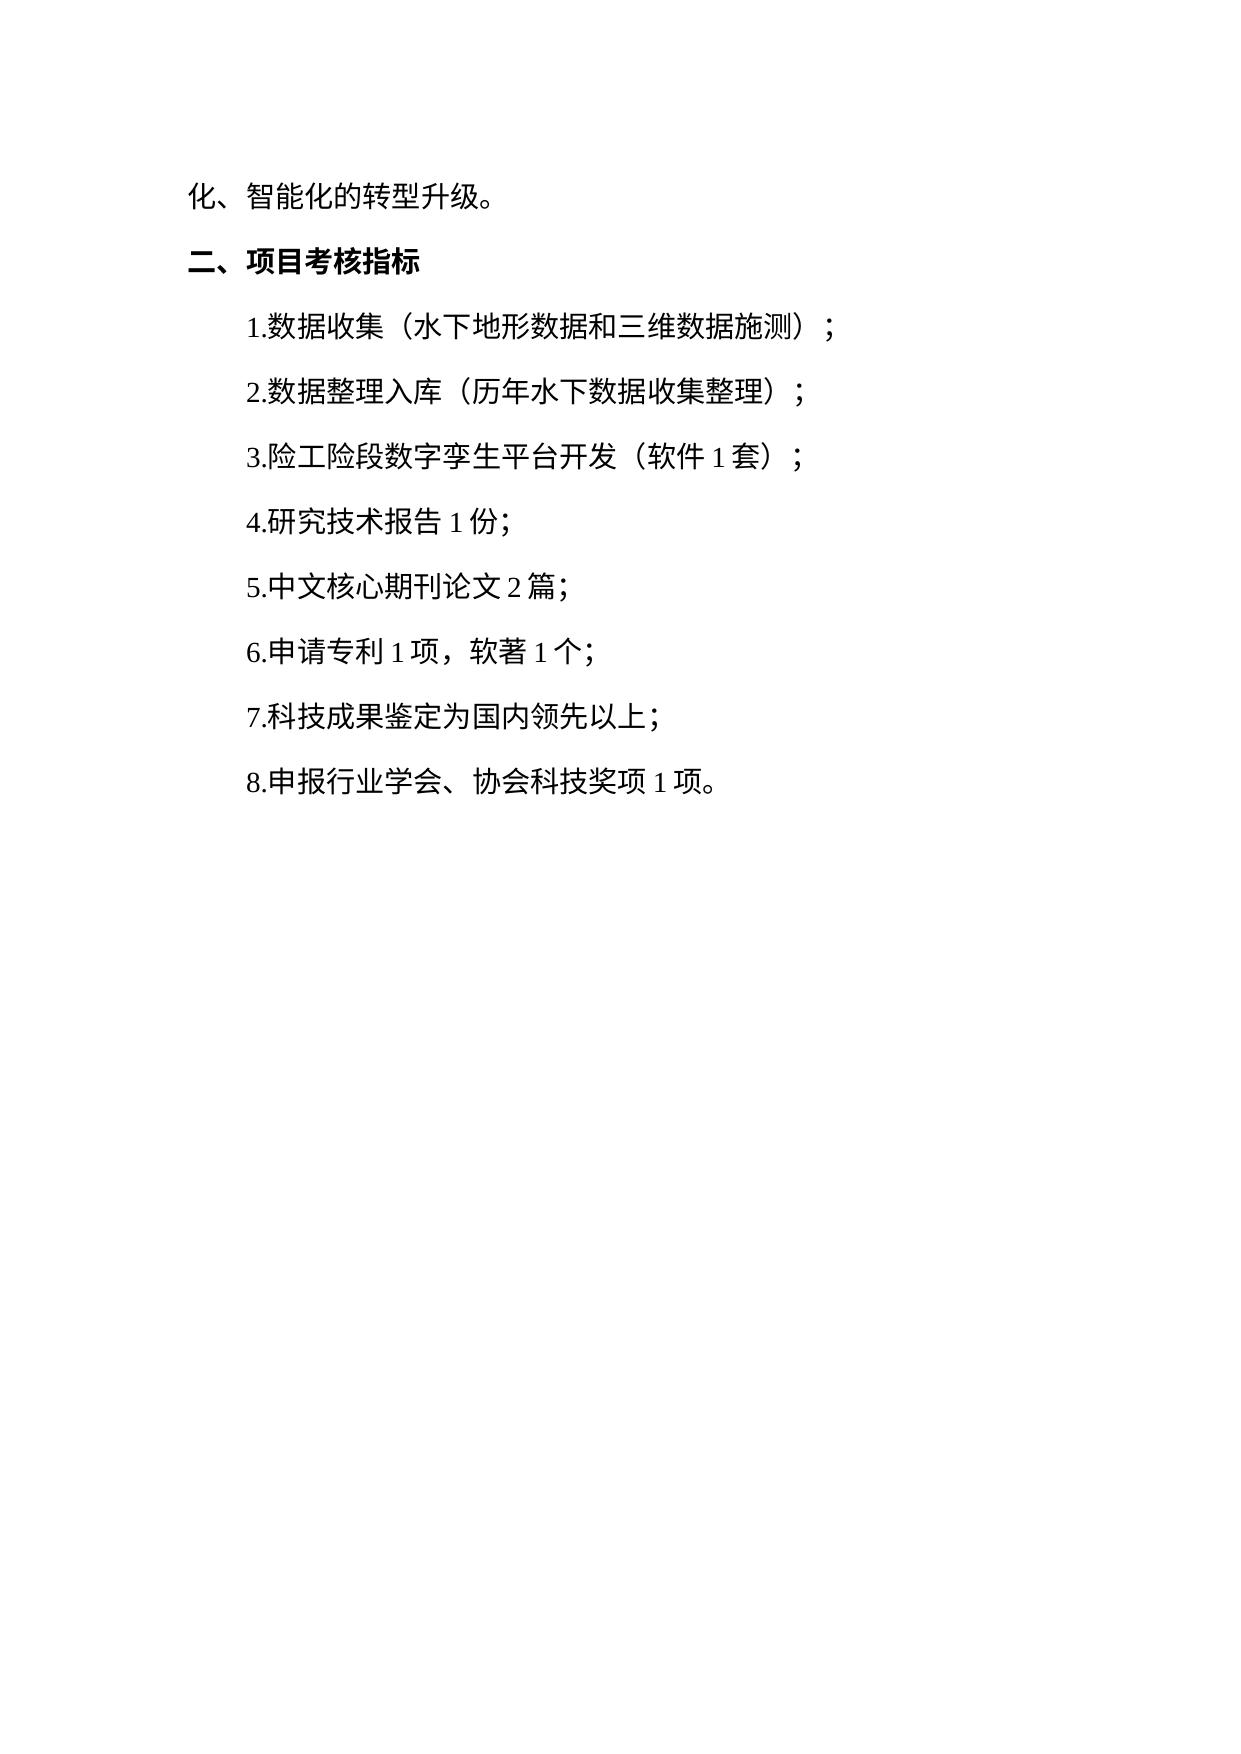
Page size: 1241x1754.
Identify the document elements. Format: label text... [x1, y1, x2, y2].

text 二、项目考核指标 [187, 227, 1053, 292]
text 1.数据收集（水下地形数据和三维数据施测）； [187, 292, 1053, 357]
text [187, 162, 1053, 227]
text 8.申报行业学会、协会科技奖项1项。 [187, 747, 1053, 812]
text 4.研究技术报告1份； [187, 487, 1053, 552]
text 6.申请专利1项，软著1个； [187, 617, 1053, 682]
text 5.中文核心期刊论文2篇； [187, 552, 1053, 617]
text 2.数据整理入库（历年水下数据收集整理）； [187, 357, 1053, 422]
text 7.科技成果鉴定为国内领先以上； [187, 682, 1053, 747]
text 3.险工险段数字孪生平台开发（软件1套）； [187, 422, 1053, 487]
